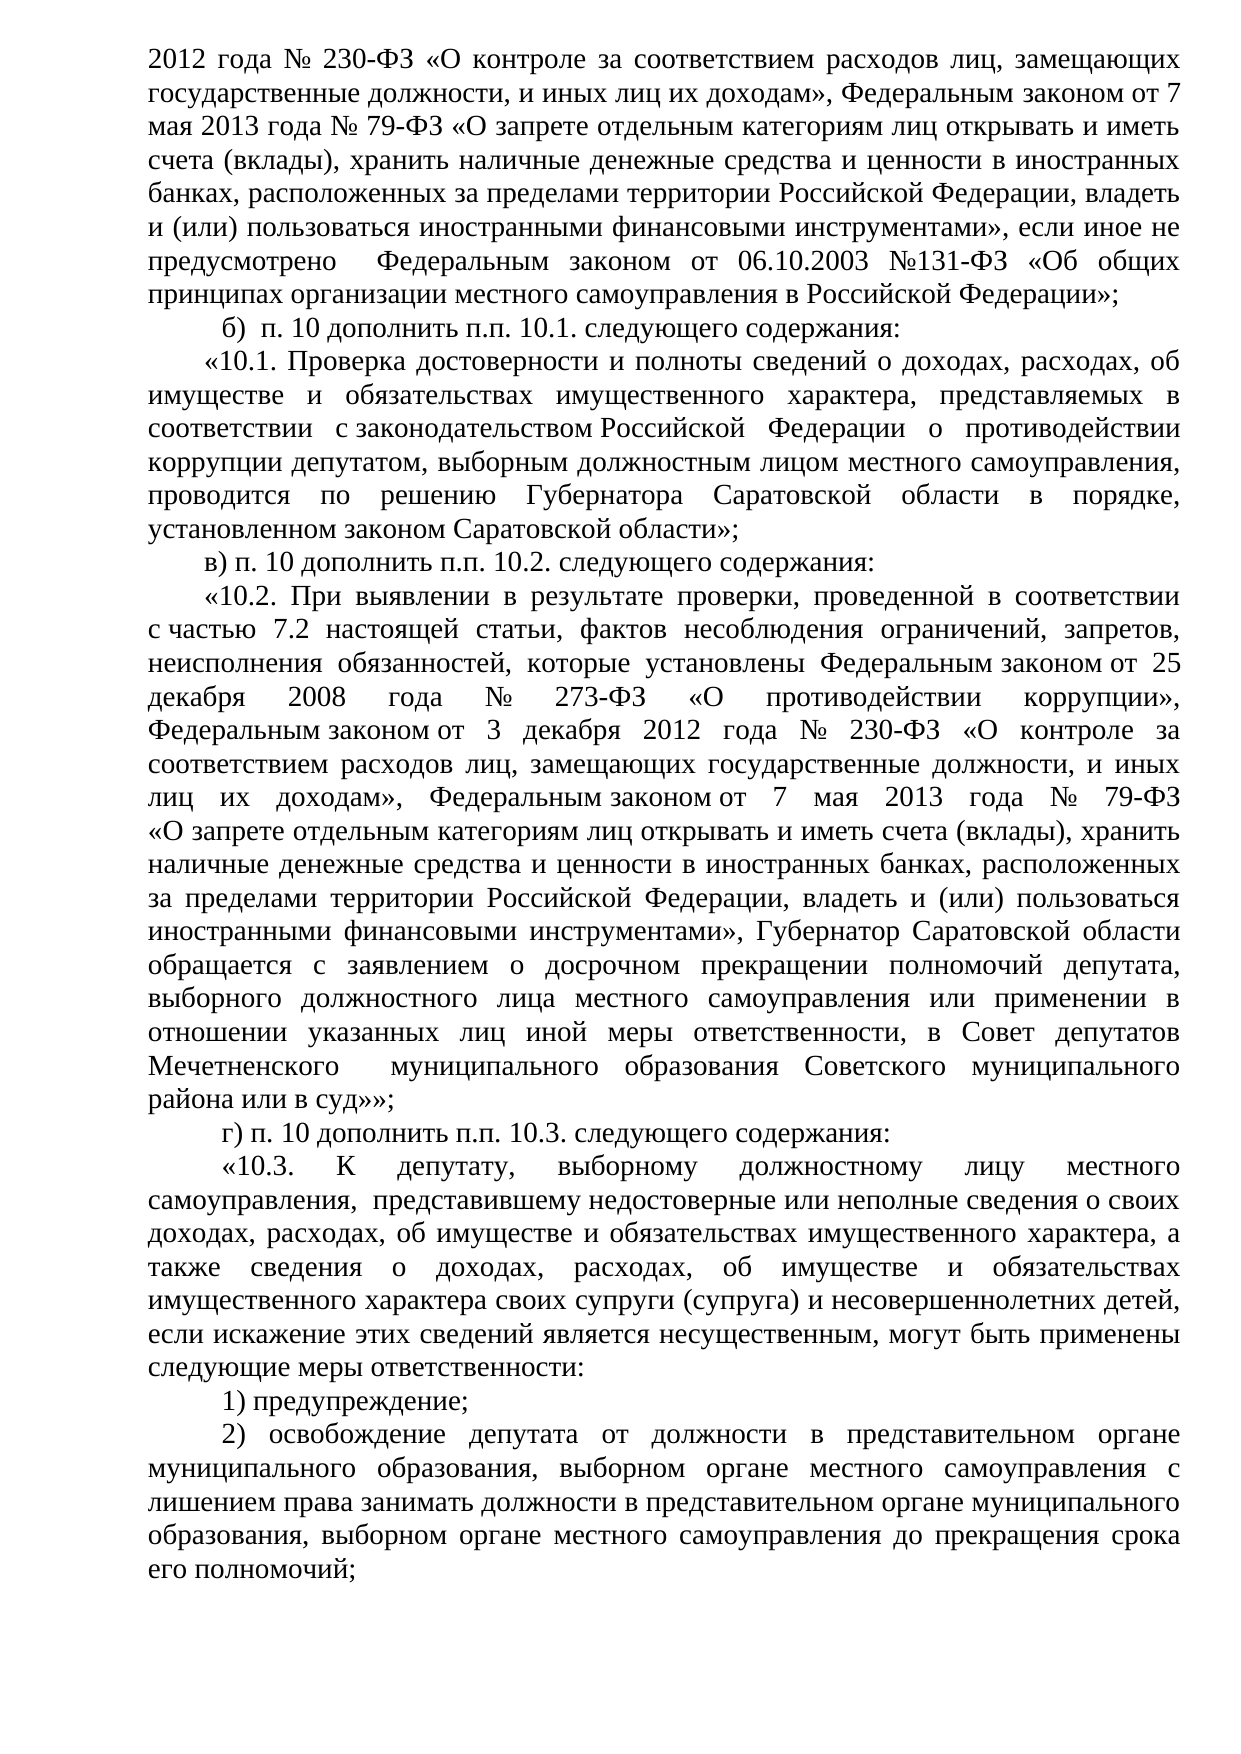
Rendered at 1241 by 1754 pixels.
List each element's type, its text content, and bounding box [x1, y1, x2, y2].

text в) п. 10 дополнить п.п. 10.2. следующего содержания: [148, 544, 1181, 578]
text «10.3. К депутату, выборному должностному лицу местного самоуправления, представившему недостоверные или неполные сведения о своих доходах, расходах, об имуществе и обязательствах имущественного характера, а также сведения о доходах, расходах, об имуществе и обязательствах имущественного характера своих супруги (супруга) и несовершеннолетних детей, если искажение этих сведений является несущественным, могут быть применены следующие меры ответственности: [148, 1148, 1181, 1383]
text 1) предупреждение; [148, 1383, 1181, 1417]
text б) п. 10 дополнить п.п. 10.1. следующего содержания: [148, 310, 1181, 343]
text 2) освобождение депутата от должности в представительном органе муниципального образования, выборном органе местного самоуправления с лишением права занимать должности в представительном органе муниципального образования, выборном органе местного самоуправления до прекращения срока его полномочий; [148, 1417, 1181, 1584]
text г) п. 10 дополнить п.п. 10.3. следующего содержания: [148, 1115, 1181, 1148]
text «10.1. Проверка достоверности и полноты сведений о доходах, расходах, об имуществе и обязательствах имущественного характера, представляемых в соответствии с законодательством Российской Федерации о противодействии коррупции депутатом, выборным должностным лицом местного самоуправления, проводится по решению Губернатора Саратовской области в порядке, установленном законом Саратовской области»; [148, 343, 1181, 544]
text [148, 41, 1181, 310]
text «10.2. При выявлении в результате проверки, проведенной в соответствии с частью 7.2 настоящей статьи, фактов несоблюдения ограничений, запретов, неисполнения обязанностей, которые установлены Федеральным законом от 25 декабря 2008 года № 273-ФЗ «О противодействии коррупции», Федеральным законом от 3 декабря 2012 года № 230-ФЗ «О контроле за соответствием расходов лиц, замещающих государственные должности, и иных лиц их доходам», Федеральным законом от 7 мая 2013 года № 79-ФЗ «О запрете отдельным категориям лиц открывать и иметь счета (вклады), хранить наличные денежные средства и ценности в иностранных банках, расположенных за пределами территории Российской Федерации, владеть и (или) пользоваться иностранными финансовыми инструментами», Губернатор Саратовской области обращается с заявлением о досрочном прекращении полномочий депутата, выборного должностного лица местного самоуправления или применении в отношении указанных лиц иной меры ответственности, в Совет депутатов Мечетненского муниципального образования Советского муниципального района или в суд»»; [148, 578, 1181, 1115]
